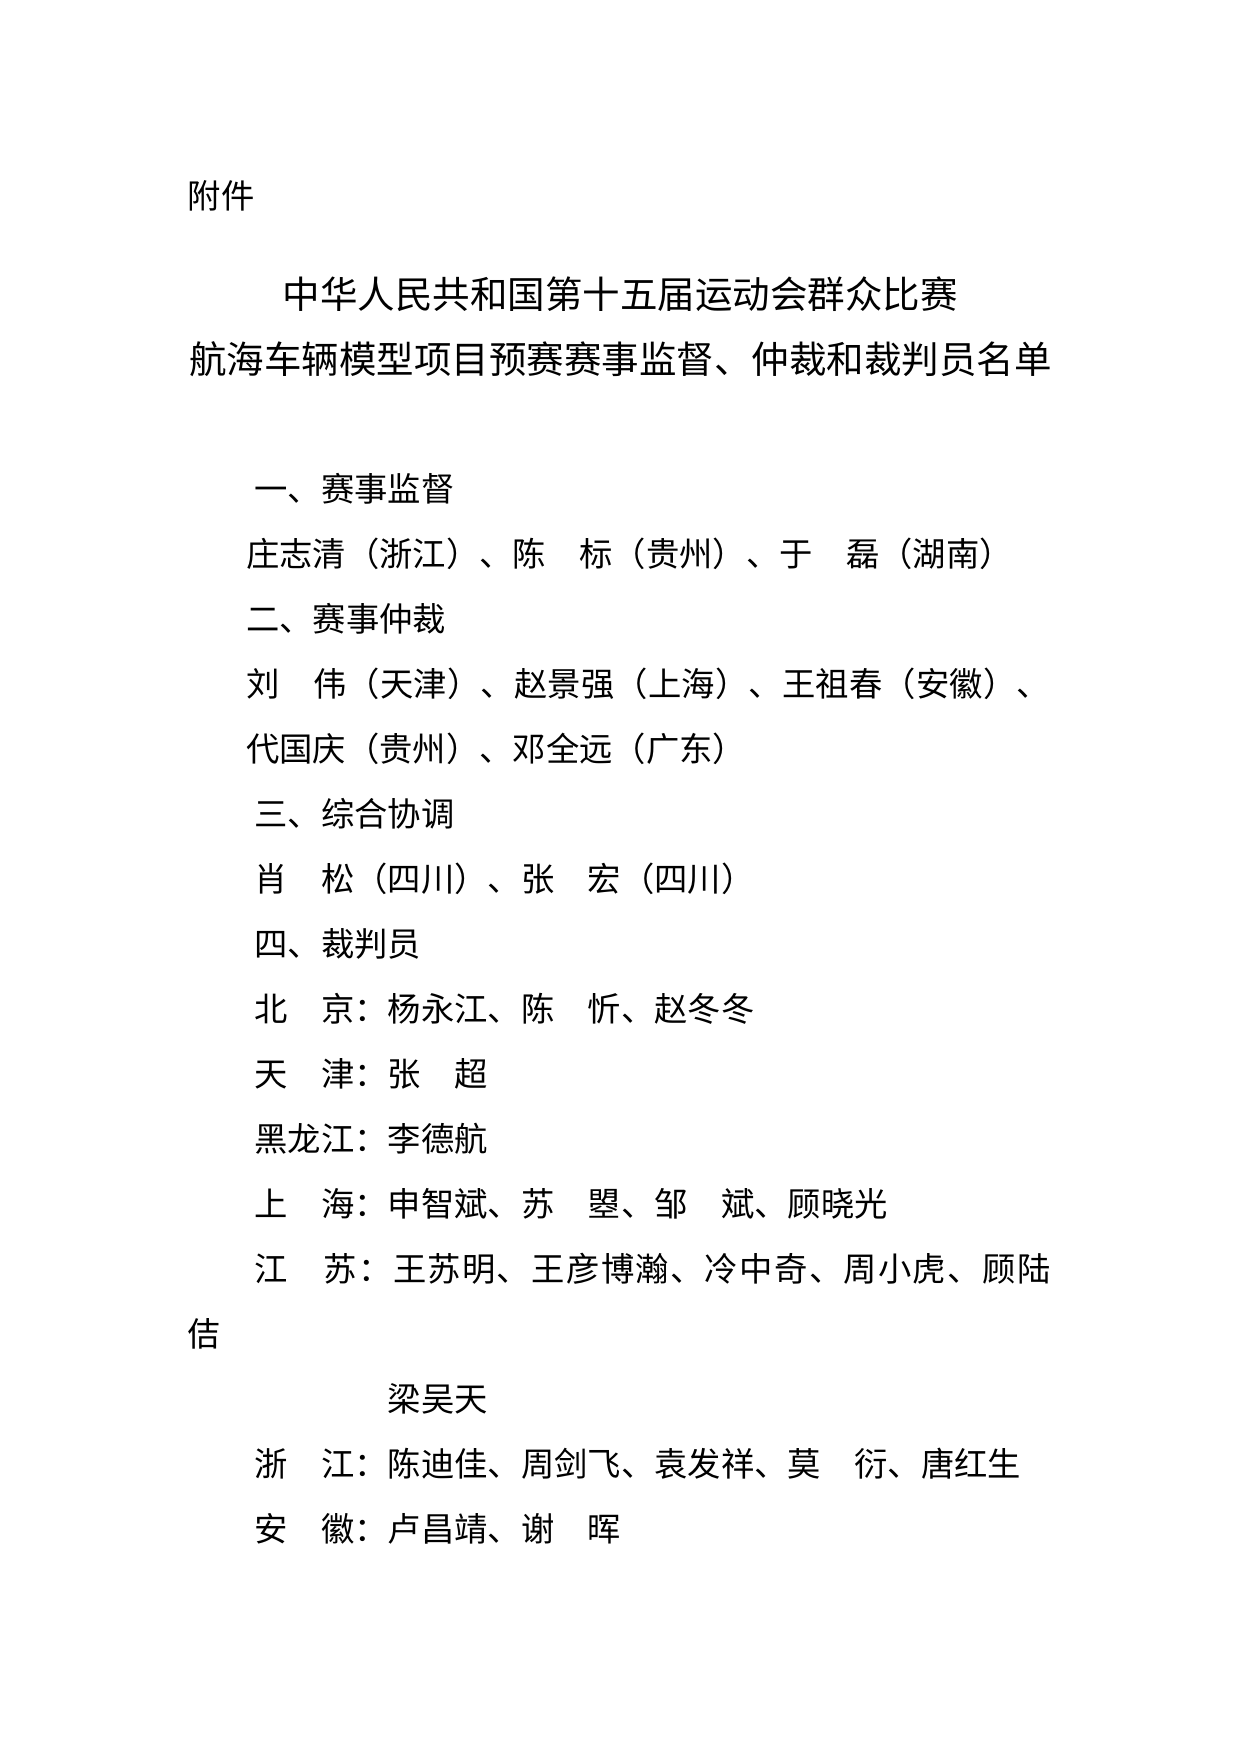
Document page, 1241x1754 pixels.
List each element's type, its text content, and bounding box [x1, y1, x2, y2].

text 安 徽：卢昌靖、谢 晖 [187, 1494, 1053, 1559]
text 黑龙江：李德航 [187, 1104, 1053, 1169]
text 航海车辆模型项目预赛赛事监督、仲裁和裁判员名单 [187, 324, 1053, 389]
list 肖 松（四川）、张 宏（四川） [187, 844, 1053, 909]
list 二、赛事仲裁 [246, 584, 1053, 649]
text 附件 [187, 162, 1053, 227]
text 浙 江：陈迪佳、周剑飞、袁发祥、莫 衍、唐红生 [187, 1429, 1053, 1494]
text 梁吴天 [187, 1364, 1053, 1429]
text 上 海：申智斌、苏 曌、邹 斌、顾晓光 [187, 1169, 1053, 1234]
list 刘 伟（天津）、赵景强（上海）、王祖春（安徽）、代国庆（贵州）、邓全远（广东） [246, 649, 1053, 779]
list 庄志清（浙江）、陈 标（贵州）、于 磊（湖南） [246, 519, 1053, 584]
text 天 津：张 超 [187, 1039, 1053, 1104]
list 一、赛事监督 [187, 454, 1053, 519]
text 中华人民共和国第十五届运动会群众比赛 [187, 259, 1053, 324]
list 四、裁判员 [187, 909, 1053, 974]
text 江 苏：王苏明、王彦博瀚、冷中奇、周小虎、顾陆佶 [187, 1234, 1053, 1364]
text 北 京：杨永江、陈 忻、赵冬冬 [187, 974, 1053, 1039]
list 三、综合协调 [187, 779, 1053, 844]
